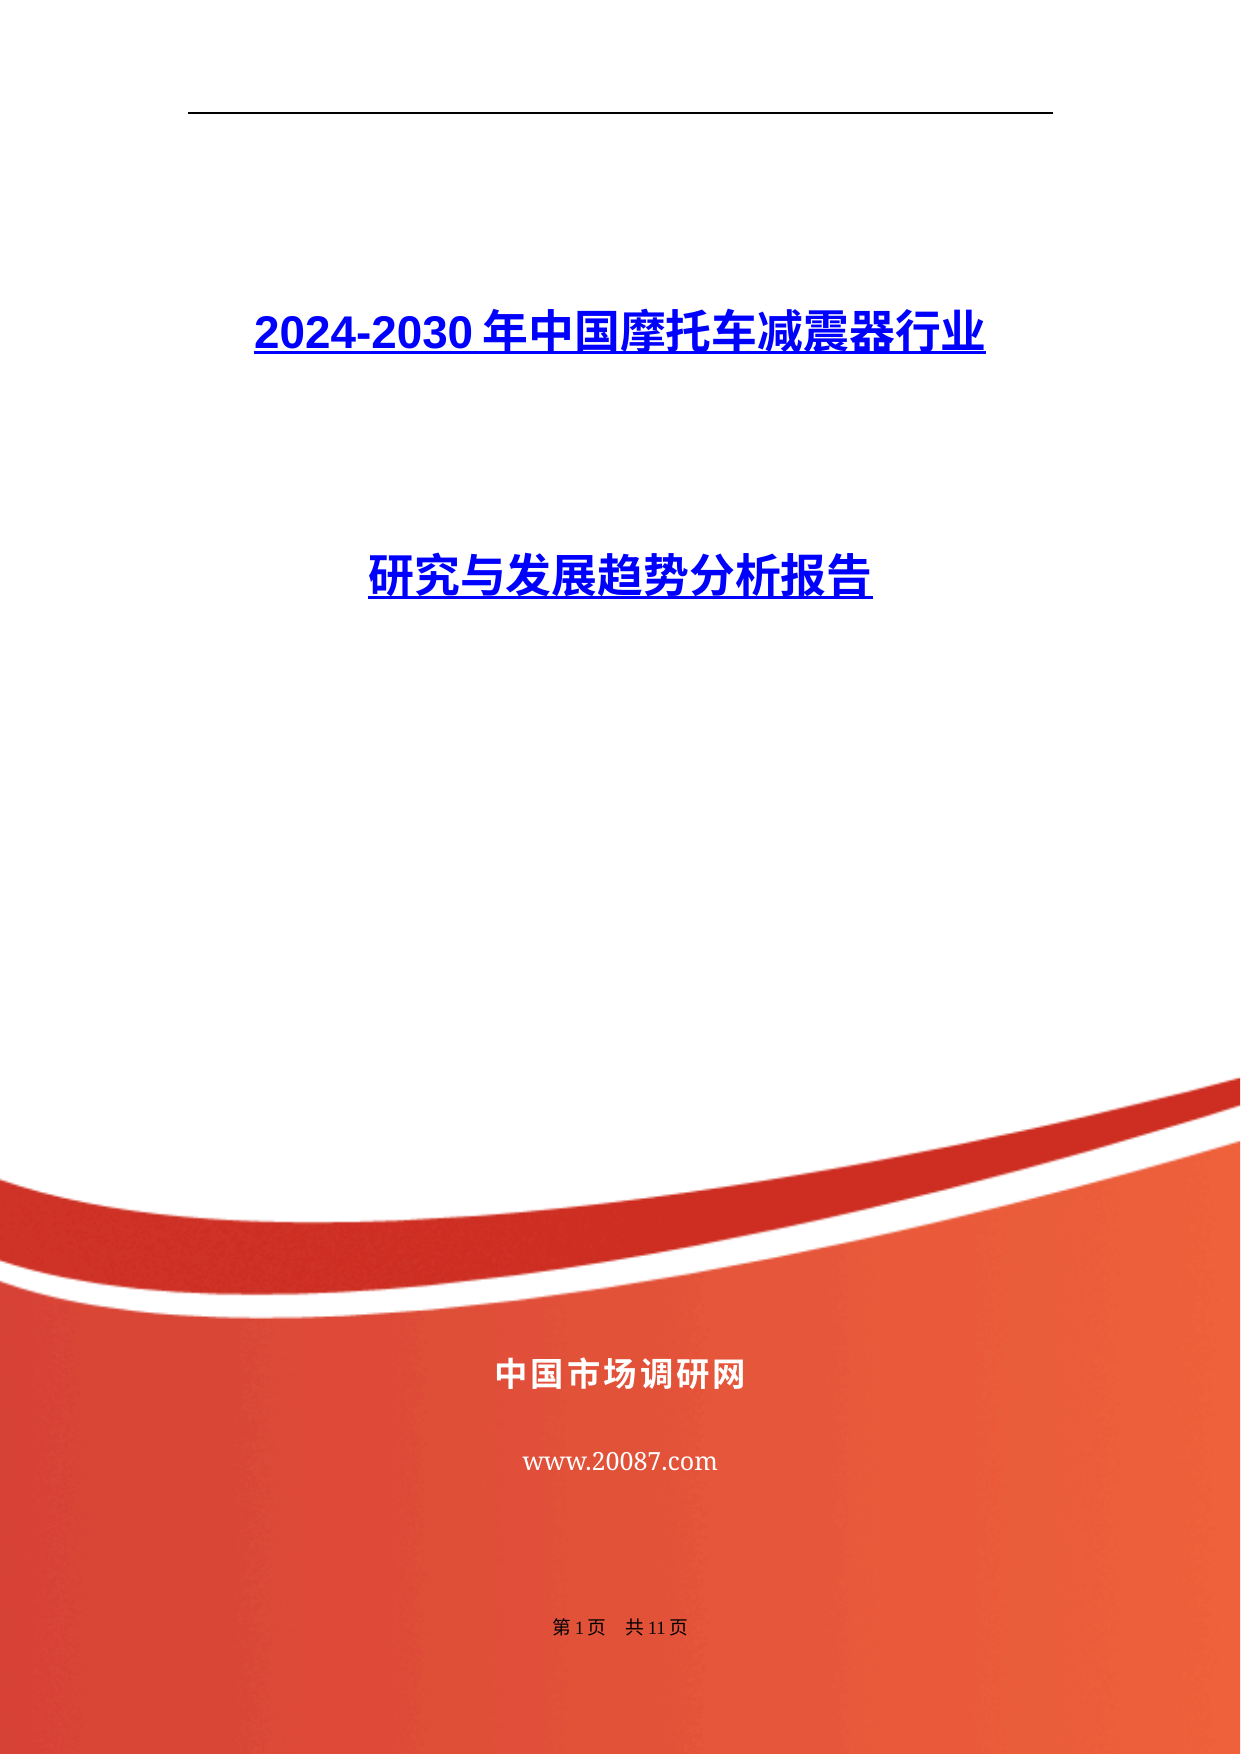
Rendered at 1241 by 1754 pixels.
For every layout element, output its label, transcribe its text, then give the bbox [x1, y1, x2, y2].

subtitle 中国市场调研网 [187, 1339, 1053, 1404]
picture [0, 1006, 1241, 1754]
text www.20087.com [187, 1428, 1053, 1493]
table_header 2024-2030年中国摩托车减震器行业研究与发展趋势分析报告 [188, 207, 1053, 773]
